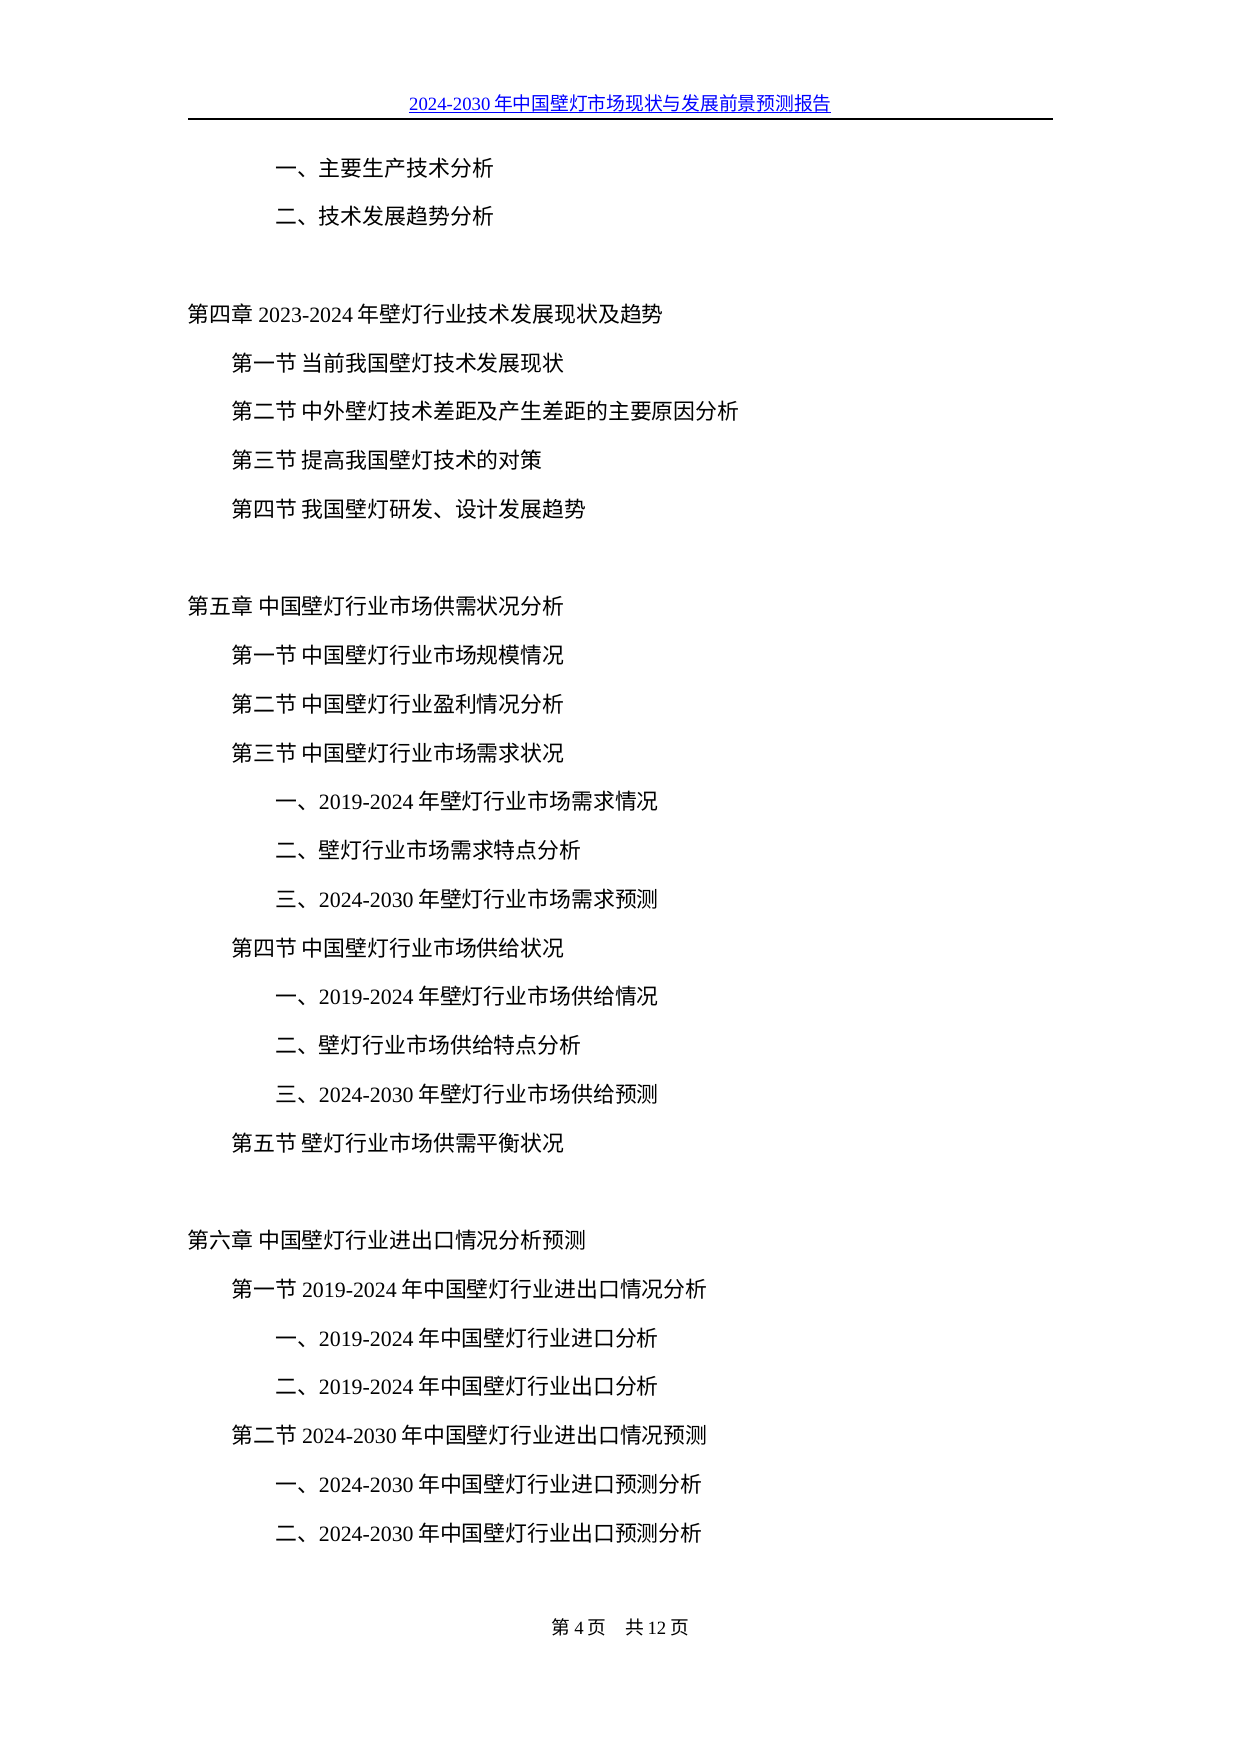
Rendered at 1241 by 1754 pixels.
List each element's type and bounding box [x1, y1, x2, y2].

text [187, 150, 1053, 1548]
